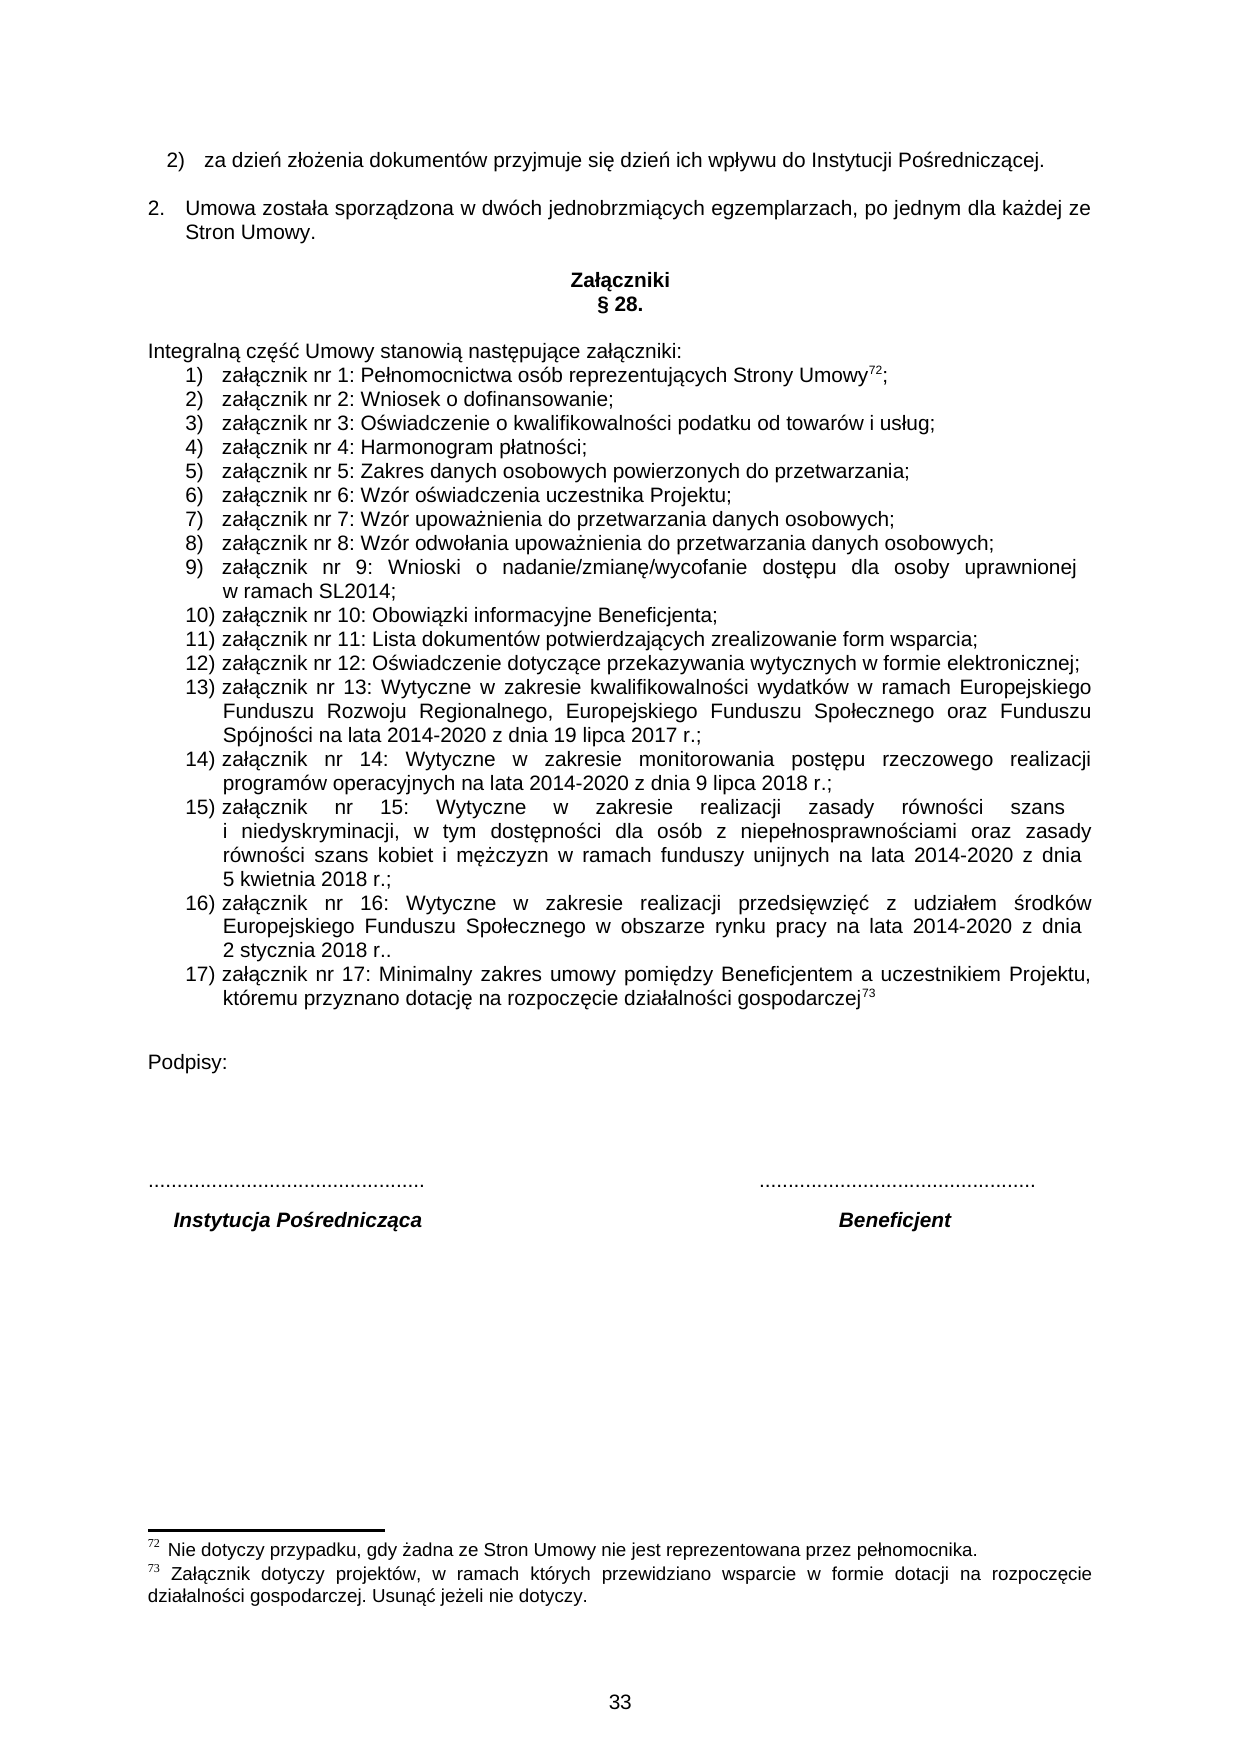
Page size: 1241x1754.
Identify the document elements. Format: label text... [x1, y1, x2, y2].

text § 28. [148, 291, 1092, 315]
list załącznik nr 17: Minimalny zakres umowy pomiędzy Beneficjentem a uczestnikiem Projektu, któremu przyznano dotację na rozpoczęcie działalności gospodarczej [185, 962, 1092, 1010]
list załącznik nr 4: Harmonogram płatności; [185, 435, 1092, 459]
text Instytucja Pośrednicząca Beneficjent [148, 1208, 1092, 1232]
list załącznik nr 8: Wzór odwołania upoważnienia do przetwarzania danych osobowych; [185, 531, 1092, 555]
list załącznik nr 12: Oświadczenie dotyczące przekazywania wytycznych w formie elektronicznej; [185, 651, 1092, 675]
list załącznik nr 14: Wytyczne w zakresie monitorowania postępu rzeczowego realizacji programów operacyjnych na lata 2014-2020 z dnia 9 lipca 2018 r.; [185, 747, 1092, 794]
text Integralną część Umowy stanowią następujące załączniki: [148, 339, 1092, 363]
list załącznik nr 9: Wnioski o nadanie/zmianę/wycofanie dostępu dla osoby uprawnionej w ramach SL2014; [185, 555, 1092, 603]
text ................................................ ................................................ [148, 1168, 1092, 1192]
list Umowa została sporządzona w dwóch jednobrzmiących egzemplarzach, po jednym dla każdej ze Stron Umowy. [148, 196, 1092, 243]
list załącznik nr 10: Obowiązki informacyjne Beneficjenta; [185, 603, 1092, 627]
list załącznik nr 15: Wytyczne w zakresie realizacji zasady równości szans i niedyskryminacji, w tym dostępności dla osób z niepełnosprawnościami oraz zasady równości szans kobiet i mężczyzn w ramach funduszy unijnych na lata 2014-2020 z dnia 5 kwietnia 2018 r.; [185, 794, 1092, 890]
text Podpisy: [148, 1050, 1092, 1074]
list załącznik nr 13: Wytyczne w zakresie kwalifikowalności wydatków w ramach Europejskiego Funduszu Rozwoju Regionalnego, Europejskiego Funduszu Społecznego oraz Funduszu Spójności na lata 2014-2020 z dnia 19 lipca 2017 r.; [185, 675, 1092, 747]
list załącznik nr 6: Wzór oświadczenia uczestnika Projektu; [185, 483, 1092, 507]
list załącznik nr 5: Zakres danych osobowych powierzonych do przetwarzania; [185, 459, 1092, 483]
list załącznik nr 11: Lista dokumentów potwierdzających zrealizowanie form wsparcia; [185, 627, 1092, 651]
list załącznik nr 16: Wytyczne w zakresie realizacji przedsięwzięć z udziałem środków Europejskiego Funduszu Społecznego w obszarze rynku pracy na lata 2014-2020 z dnia 2 stycznia 2018 r.. [185, 890, 1092, 962]
text Załączniki [148, 267, 1092, 291]
list załącznik nr 3: Oświadczenie o kwalifikowalności podatku od towarów i usług; [185, 411, 1092, 435]
list załącznik nr 7: Wzór upoważnienia do przetwarzania danych osobowych; [185, 507, 1092, 531]
list za dzień złożenia dokumentów przyjmuje się dzień ich wpływu do Instytucji Pośredniczącej. [166, 148, 1092, 172]
list załącznik nr 1: Pełnomocnictwa osób reprezentujących Strony Umowy; [185, 363, 1092, 387]
list załącznik nr 2: Wniosek o dofinansowanie; [185, 387, 1092, 411]
